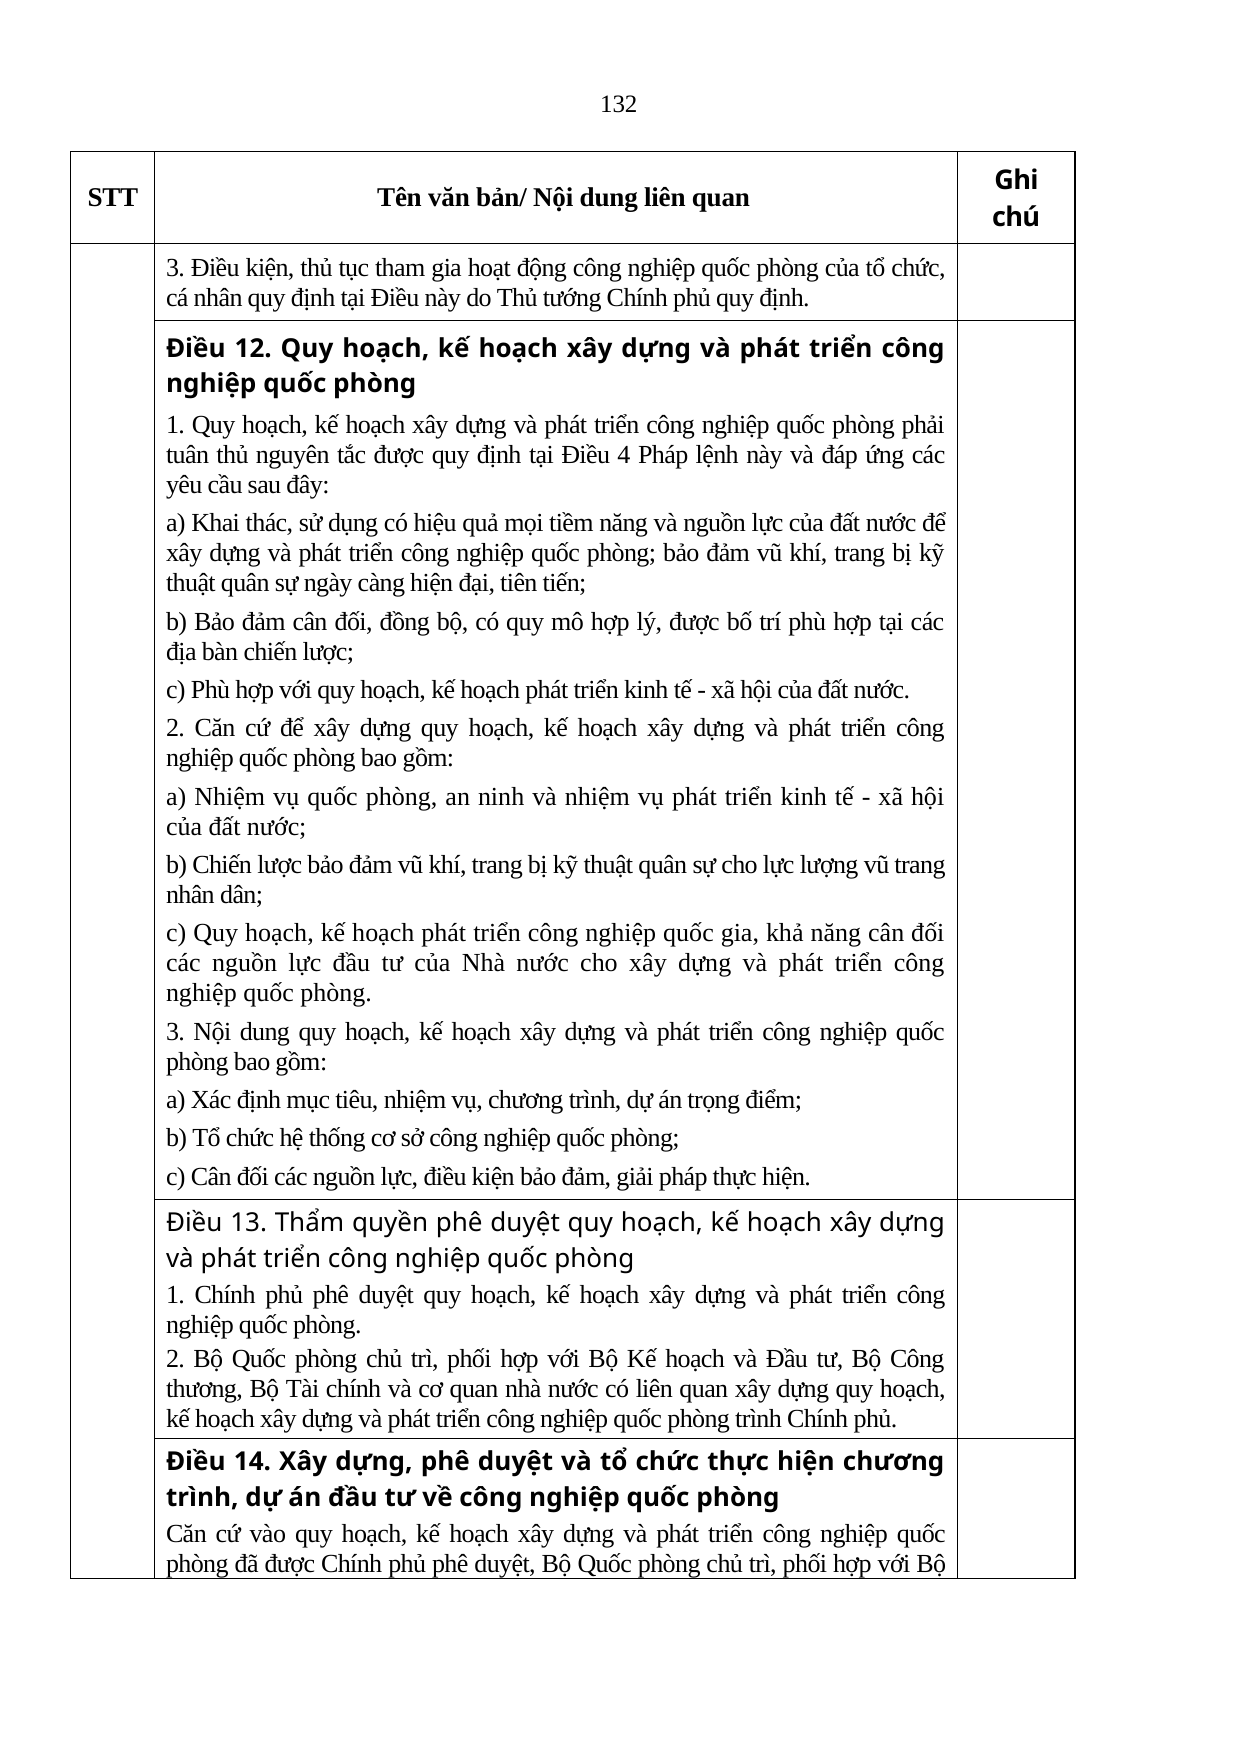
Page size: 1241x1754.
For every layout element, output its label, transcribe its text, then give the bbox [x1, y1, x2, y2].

table_cell [958, 321, 1074, 1199]
table_header Ghi chú [958, 152, 1074, 242]
table_cell [958, 1439, 1074, 1578]
table_cell Điều 12. Quy hoạch, kế hoạch xây dựng và phát triển công nghiệp quốc phòng 1. Quy hoạch, kế hoạch xây dựng và phát triển công nghiệp quốc phòng phải tuân thủ nguyên tắc được quy định tại Điều 4 Pháp lệnh này và đáp ứng các yêu cầu sau đây: a) Khai thác, sử dụng có hiệu quả mọi tiềm năng và nguồn lực của đất nước để xây dựng và phát triển công nghiệp quốc phòng; bảo đảm vũ khí, trang bị kỹ thuật quân sự ngày càng hiện đại, tiên tiến; b) Bảo đảm cân đối, đồng bộ, có quy mô hợp lý, được bố trí phù hợp tại các địa bàn chiến lược; c) Phù hợp với quy hoạch, kế hoạch phát triển kinh tế - xã hội của đất nước. 2. Căn cứ để xây dựng quy hoạch, kế hoạch xây dựng và phát triển công nghiệp quốc phòng bao gồm: a) Nhiệm vụ quốc phòng, an ninh và nhiệm vụ phát triển kinh tế - xã hội của đất nước; b) Chiến lược bảo đảm vũ khí, trang bị kỹ thuật quân sự cho lực lượng vũ trang nhân dân; c) Quy hoạch, kế hoạch phát triển công nghiệp quốc gia, khả năng cân đối các nguồn lực đầu tư của Nhà nước cho xây dựng và phát triển công nghiệp quốc phòng. 3. Nội dung quy hoạch, kế hoạch xây dựng và phát triển công nghiệp quốc phòng bao gồm: a) Xác định mục tiêu, nhiệm vụ, chương trình, dự án trọng điểm; b) Tổ chức hệ thống cơ sở công nghiệp quốc phòng; c) Cân đối các nguồn lực, điều kiện bảo đảm, giải pháp thực hiện. [155, 321, 957, 1199]
table_cell [958, 1200, 1074, 1438]
table_cell [958, 244, 1074, 320]
table_header STT [71, 152, 154, 242]
table_header Tên văn bản/ Nội dung liên quan [155, 152, 957, 242]
table_cell Điều 13. Thẩm quyền phê duyệt quy hoạch, kế hoạch xây dựng và phát triển công nghiệp quốc phòng 1. Chính phủ phê duyệt quy hoạch, kế hoạch xây dựng và phát triển công nghiệp quốc phòng. 2. Bộ Quốc phòng chủ trì, phối hợp với Bộ Kế hoạch và Đầu tư, Bộ Công thương, Bộ Tài chính và cơ quan nhà nước có liên quan xây dựng quy hoạch, kế hoạch xây dựng và phát triển công nghiệp quốc phòng trình Chính phủ. [155, 1200, 957, 1438]
